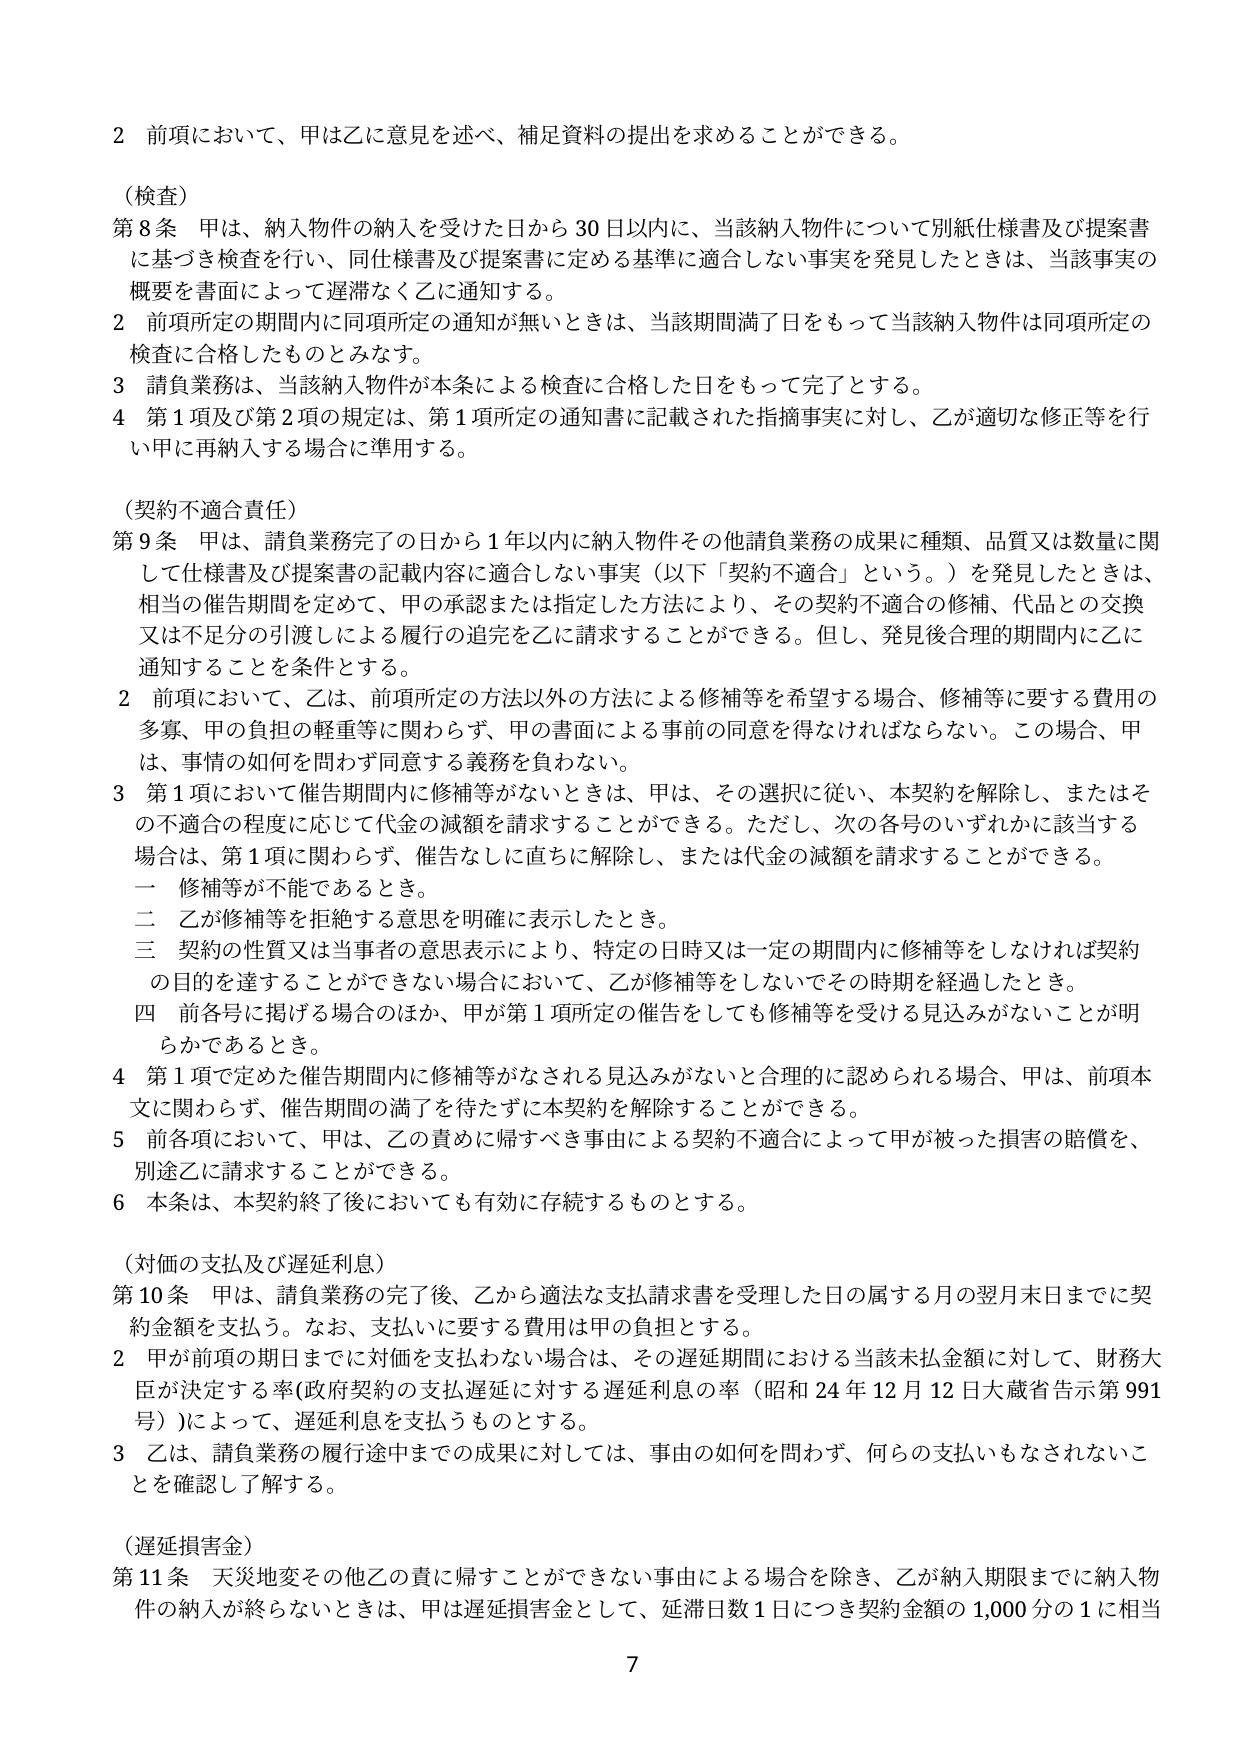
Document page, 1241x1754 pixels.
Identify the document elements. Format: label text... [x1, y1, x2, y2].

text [112, 1560, 1162, 1623]
text 第10条 甲は、請負業務の完了後、乙から適法な支払請求書を受理した日の属する月の翌月末日までに契約金額を支払う。なお、支払いに要する費用は甲の負担とする。 [112, 1278, 1162, 1341]
text 2 甲が前項の期日までに対価を支払わない場合は、その遅延期間における当該未払金額に対して、財務大臣が決定する率(政府契約の支払遅延に対する遅延利息の率（昭和24年12月12日大蔵省告示第991号）)によって、遅延利息を支払うものとする。 [112, 1341, 1162, 1436]
text 4 第1項及び第2項の規定は、第1項所定の通知書に記載された指摘事実に対し、乙が適切な修正等を行い甲に再納入する場合に準用する。 [112, 400, 1162, 463]
text 2 前項において、甲は乙に意見を述べ、補足資料の提出を求めることができる。 [112, 118, 1162, 150]
text （遅延損害金） [112, 1529, 1162, 1560]
text 4 第１項で定めた催告期間内に修補等がなされる見込みがないと合理的に認められる場合、甲は、前項本文に関わらず、催告期間の満了を待たずに本契約を解除することができる。 [112, 1059, 1153, 1122]
text （検査） [112, 179, 1162, 211]
text 2 前項所定の期間内に同項所定の通知が無いときは、当該期間満了日をもって当該納入物件は同項所定の検査に合格したものとみなす。 [112, 305, 1162, 368]
text 6 本条は、本契約終了後においても有効に存続するものとする。 [112, 1186, 1162, 1217]
text 3 乙は、請負業務の履行途中までの成果に対しては、事由の如何を問わず、何らの支払いもなされないことを確認し了解する。 [112, 1436, 1162, 1499]
text 5 前各項において、甲は、乙の責めに帰すべき事由による契約不適合によって甲が被った損害の賠償を、別途乙に請求することができる。 [112, 1122, 1153, 1186]
text 第9条 甲は、請負業務完了の日から1年以内に納入物件その他請負業務の成果に種類、品質又は数量に関して仕様書及び提案書の記載内容に適合しない事実（以下「契約不適合」という。）を発見したときは、相当の催告期間を定めて、甲の承認または指定した方法により、その契約不適合の修補、代品との交換又は不足分の引渡しによる履行の追完を乙に請求することができる。但し、発見後合理的期間内に乙に通知することを条件とする。 [112, 524, 1162, 682]
text 3 請負業務は、当該納入物件が本条による検査に合格した日をもって完了とする。 [112, 368, 1162, 400]
text 三 契約の性質又は当事者の意思表示により、特定の日時又は一定の期間内に修補等をしなければ契約の目的を達することができない場合において、乙が修補等をしないでその時期を経過したとき。 [134, 934, 1153, 997]
text 3 第1項において催告期間内に修補等がないときは、甲は、その選択に従い、本契約を解除し、またはその不適合の程度に応じて代金の減額を請求することができる。ただし、次の各号のいずれかに該当する場合は、第1項に関わらず、催告なしに直ちに解除し、または代金の減額を請求することができる。 [112, 776, 1153, 871]
text 第8条 甲は、納入物件の納入を受けた日から30日以内に、当該納入物件について別紙仕様書及び提案書に基づき検査を行い、同仕様書及び提案書に定める基準に適合しない事実を発見したときは、当該事実の概要を書面によって遅滞なく乙に通知する。 [112, 211, 1162, 305]
text （対価の支払及び遅延利息） [112, 1247, 1162, 1278]
text 二 乙が修補等を拒絶する意思を明確に表示したとき。 [134, 902, 1153, 934]
text 一 修補等が不能であるとき。 [134, 871, 1153, 902]
text 2 前項において、乙は、前項所定の方法以外の方法による修補等を希望する場合、修補等に要する費用の多寡、甲の負担の軽重等に関わらず、甲の書面による事前の同意を得なければならない。この場合、甲は、事情の如何を問わず同意する義務を負わない。 [118, 682, 1162, 776]
text 四 前各号に掲げる場合のほか、甲が第１項所定の催告をしても修補等を受ける見込みがないことが明らかであるとき。 [134, 997, 1153, 1059]
text （契約不適合責任） [112, 493, 1153, 524]
